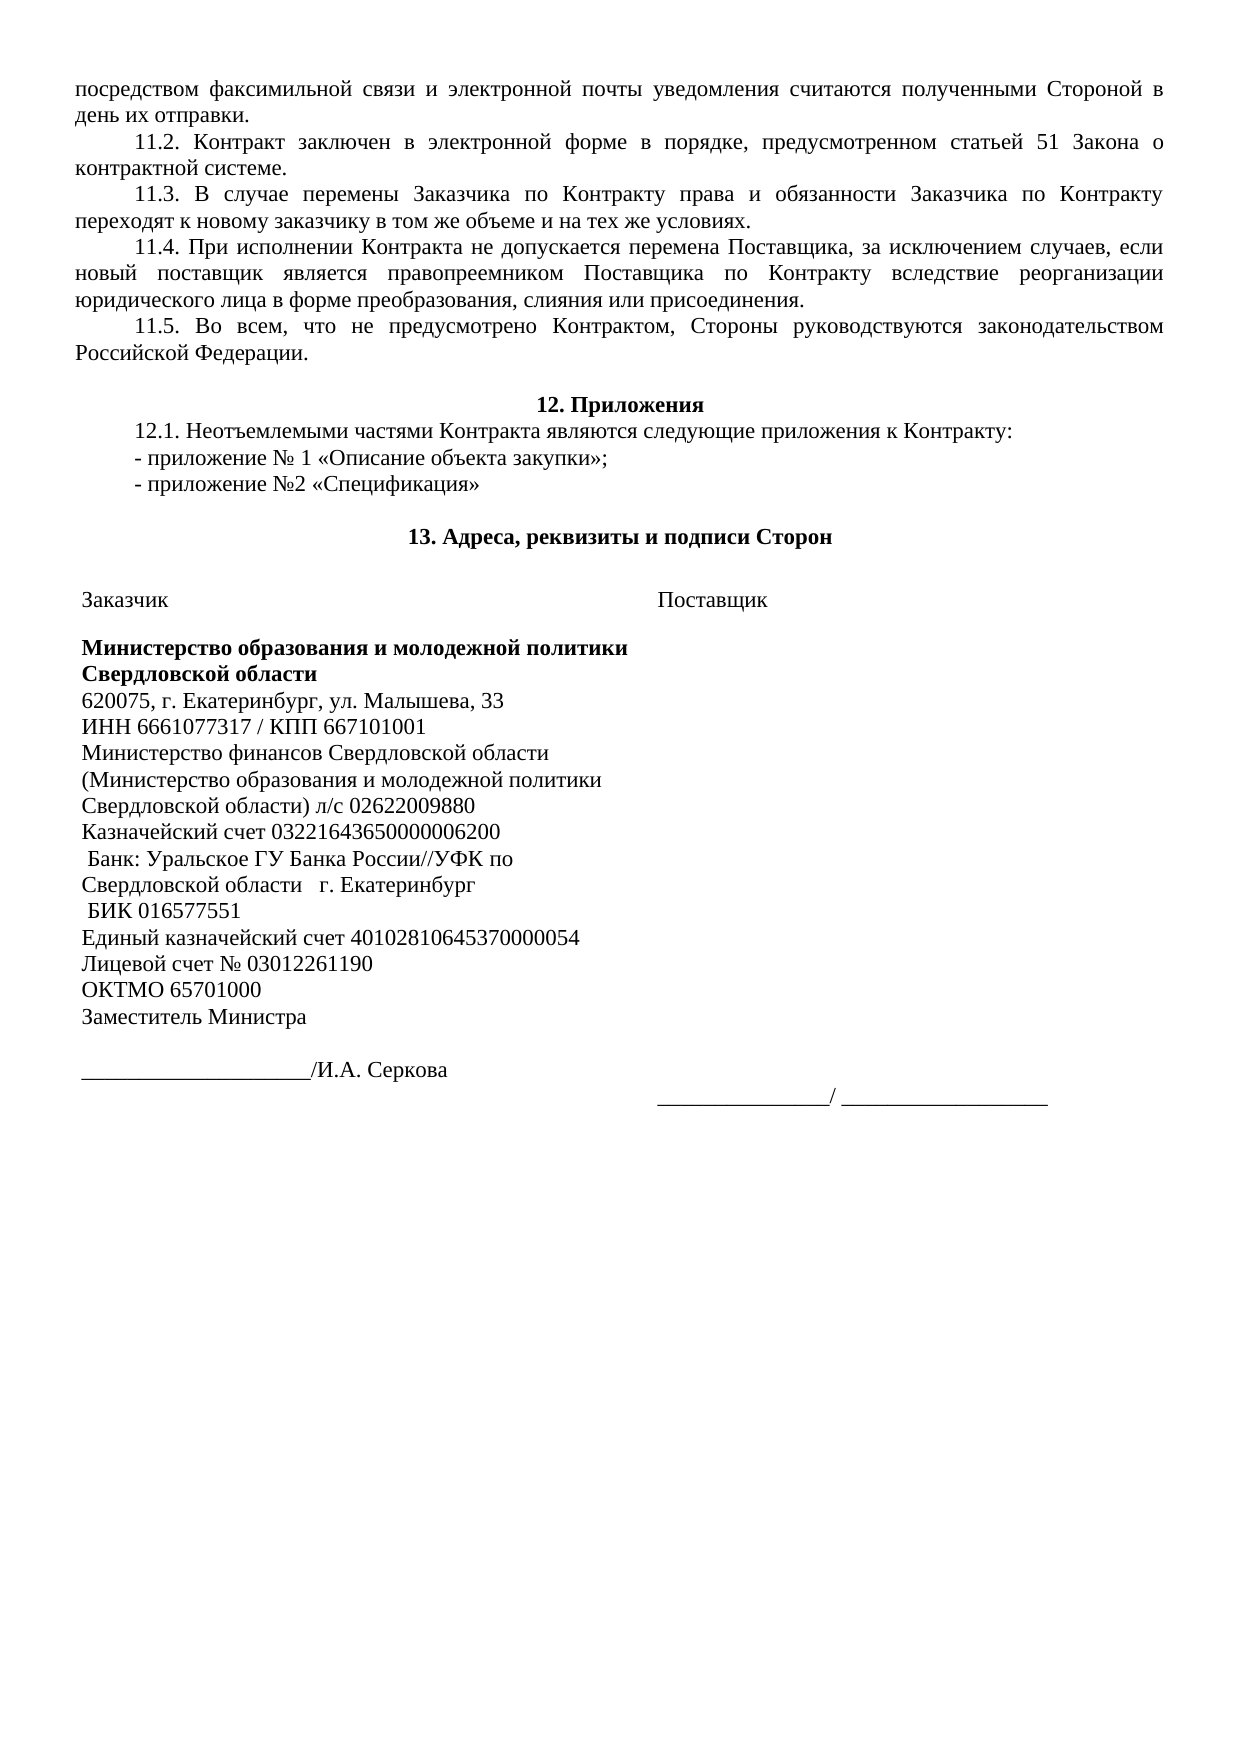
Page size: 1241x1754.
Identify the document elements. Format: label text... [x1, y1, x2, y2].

table_cell Министерство образования и молодежной политики Свердловской области 620075, г. Екатеринбург, ул. Малышева, 33 ИНН 6661077317 / КПП 667101001 Министерство финансов Свердловской области (Министерство образования и молодежной политики Свердловской области) л/с 02622009880 Казначейский счет 03221643650000006200 Банк: Уральское ГУ Банка России//УФК по Свердловской области г. Екатеринбург БИК 016577551 Единый казначейский счет 40102810645370000054 Лицевой счет № 03012261190 ОКТМО 65701000 Заместитель Министра ____________________/И.А. Серкова [75, 623, 651, 1119]
table_cell _______________/ __________________ [651, 623, 1168, 1119]
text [75, 75, 1165, 128]
text 11.3. В случае перемены Заказчика по Контракту права и обязанности Заказчика по Контракту переходят к новому заказчику в том же объеме и на тех же условиях. [75, 180, 1165, 233]
text 13. Адреса, реквизиты и подписи Сторон [75, 523, 1165, 549]
table_header Заказчик [75, 576, 651, 623]
text 12. Приложения [75, 391, 1165, 418]
text - приложение №2 «Спецификация» [75, 470, 1165, 497]
text 11.5. Во всем, что не предусмотрено Контрактом, Стороны руководствуются законодательством Российской Федерации. [75, 312, 1165, 365]
text 11.4. При исполнении Контракта не допускается перемена Поставщика, за исключением случаев, если новый поставщик является правопреемником Поставщика по Контракту вследствие реорганизации юридического лица в форме преобразования, слияния или присоединения. [75, 233, 1165, 312]
text - приложение № 1 «Описание объекта закупки»; [75, 444, 1165, 470]
text 11.2. Контракт заключен в электронной форме в порядке, предусмотренном статьей 51 Закона о контрактной системе. [75, 128, 1165, 180]
text 12.1. Неотъемлемыми частями Контракта являются следующие приложения к Контракту: [75, 418, 1165, 444]
table_header Поставщик [651, 576, 1168, 623]
